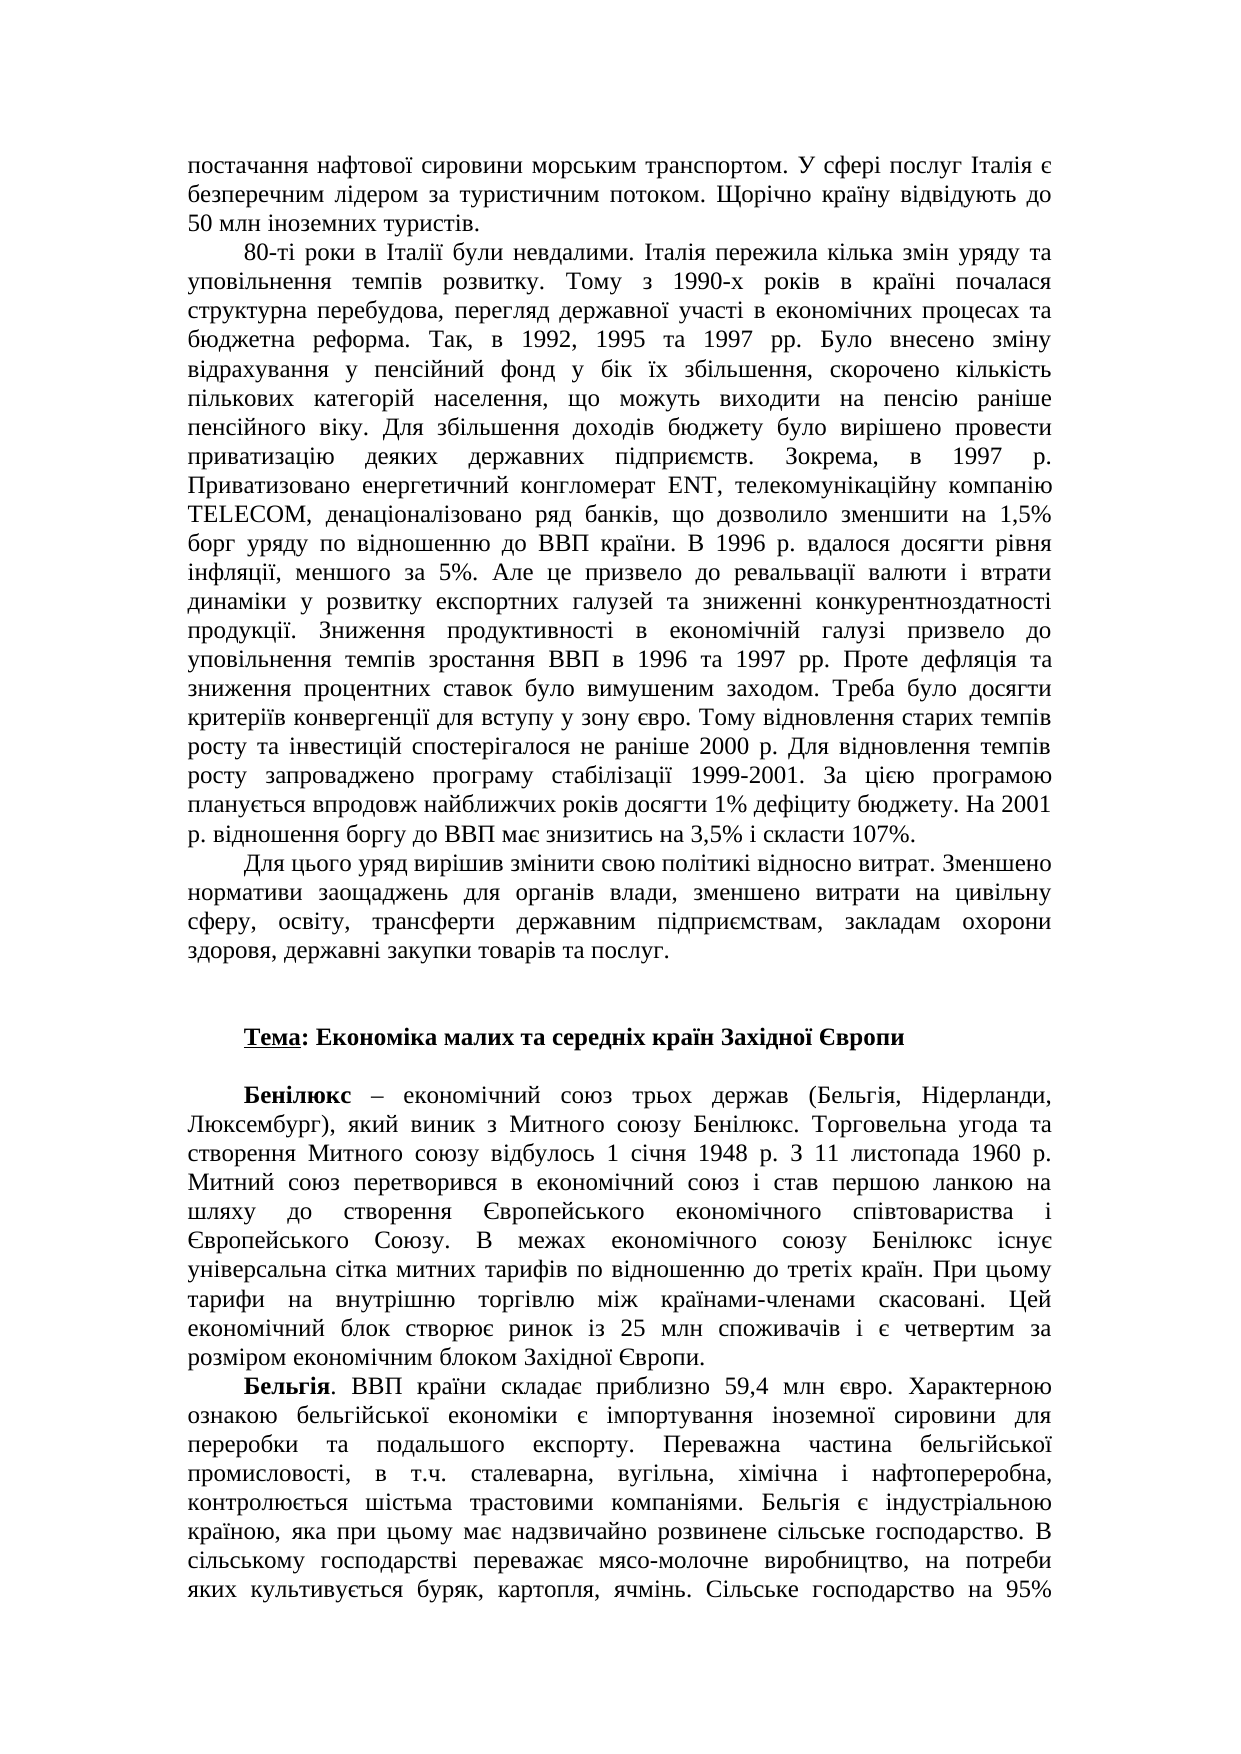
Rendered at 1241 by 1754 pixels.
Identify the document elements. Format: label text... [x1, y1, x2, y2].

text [187, 1371, 1053, 1603]
text Для цього уряд вирішив змінити свою політикі відносно витрат. Зменшено нормативи заощаджень для органів влади, зменшено витрати на цивільну сферу, освіту, трансферти державним підприємствам, закладам охорони здоровя, державні закупки товарів та послуг. [187, 847, 1053, 964]
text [187, 150, 1053, 237]
text Тема: Економіка малих та середніх країн Західної Європи [187, 1022, 1053, 1051]
text Бенілюкс – економічний союз трьох держав (Бельгія, Нідерланди, Люксембург), який виник з Митного союзу Бенілюкс. Торговельна угода та створення Митного союзу відбулось 1 січня 1948 р. З 11 листопада 1960 р. Митний союз перетворився в економічний союз і став першою ланкою на шляху до створення Європейського економічного співтовариства і Європейського Союзу. В межах економічного союзу Бенілюкс існує універсальна сітка митних тарифів по відношенню до третіх країн. При цьому тарифи на внутрішню торгівлю між країнами-членами скасовані. Цей економічний блок створює ринок із 25 млн споживачів і є четвертим за розміром економічним блоком Західної Європи. [187, 1080, 1053, 1371]
text 80-ті роки в Італії були невдалими. Італія пережила кілька змін уряду та уповільнення темпів розвитку. Тому з 1990-х років в країні почалася структурна перебудова, перегляд державної участі в економічних процесах та бюджетна реформа. Так, в 1992, 1995 та 1997 рр. Було внесено зміну відрахування у пенсійний фонд у бік їх збільшення, скорочено кількість пількових категорій населення, що можуть виходити на пенсію раніше пенсійного віку. Для збільшення доходів бюджету було вирішено провести приватизацію деяких державних підприємств. Зокрема, в 1997 р. Приватизовано енергетичний конгломерат ENT, телекомунікаційну компанію TELECOM, денаціоналізовано ряд банків, що дозволило зменшити на 1,5% борг уряду по відношенню до ВВП країни. В 1996 р. вдалося досягти рівня інфляції, меншого за 5%. Але це призвело до ревальвації валюти і втрати динаміки у розвитку експортних галузей та зниженні конкурентноздатності продукції. Зниження продуктивності в економічній галузі призвело до уповільнення темпів зростання ВВП в 1996 та 1997 рр. Проте дефляція та зниження процентних ставок було вимушеним заходом. Треба було досягти критеріїв конвергенції для вступу у зону євро. Тому відновлення старих темпів росту та інвестицій спостерігалося не раніше 2000 р. Для відновлення темпів росту запроваджено програму стабілізації 1999-2001. За цією програмою планується впродовж найближчих років досягти 1% дефіциту бюджету. На 2001 р. відношення боргу до ВВП має знизитись на 3,5% і скласти 107%. [187, 237, 1053, 847]
